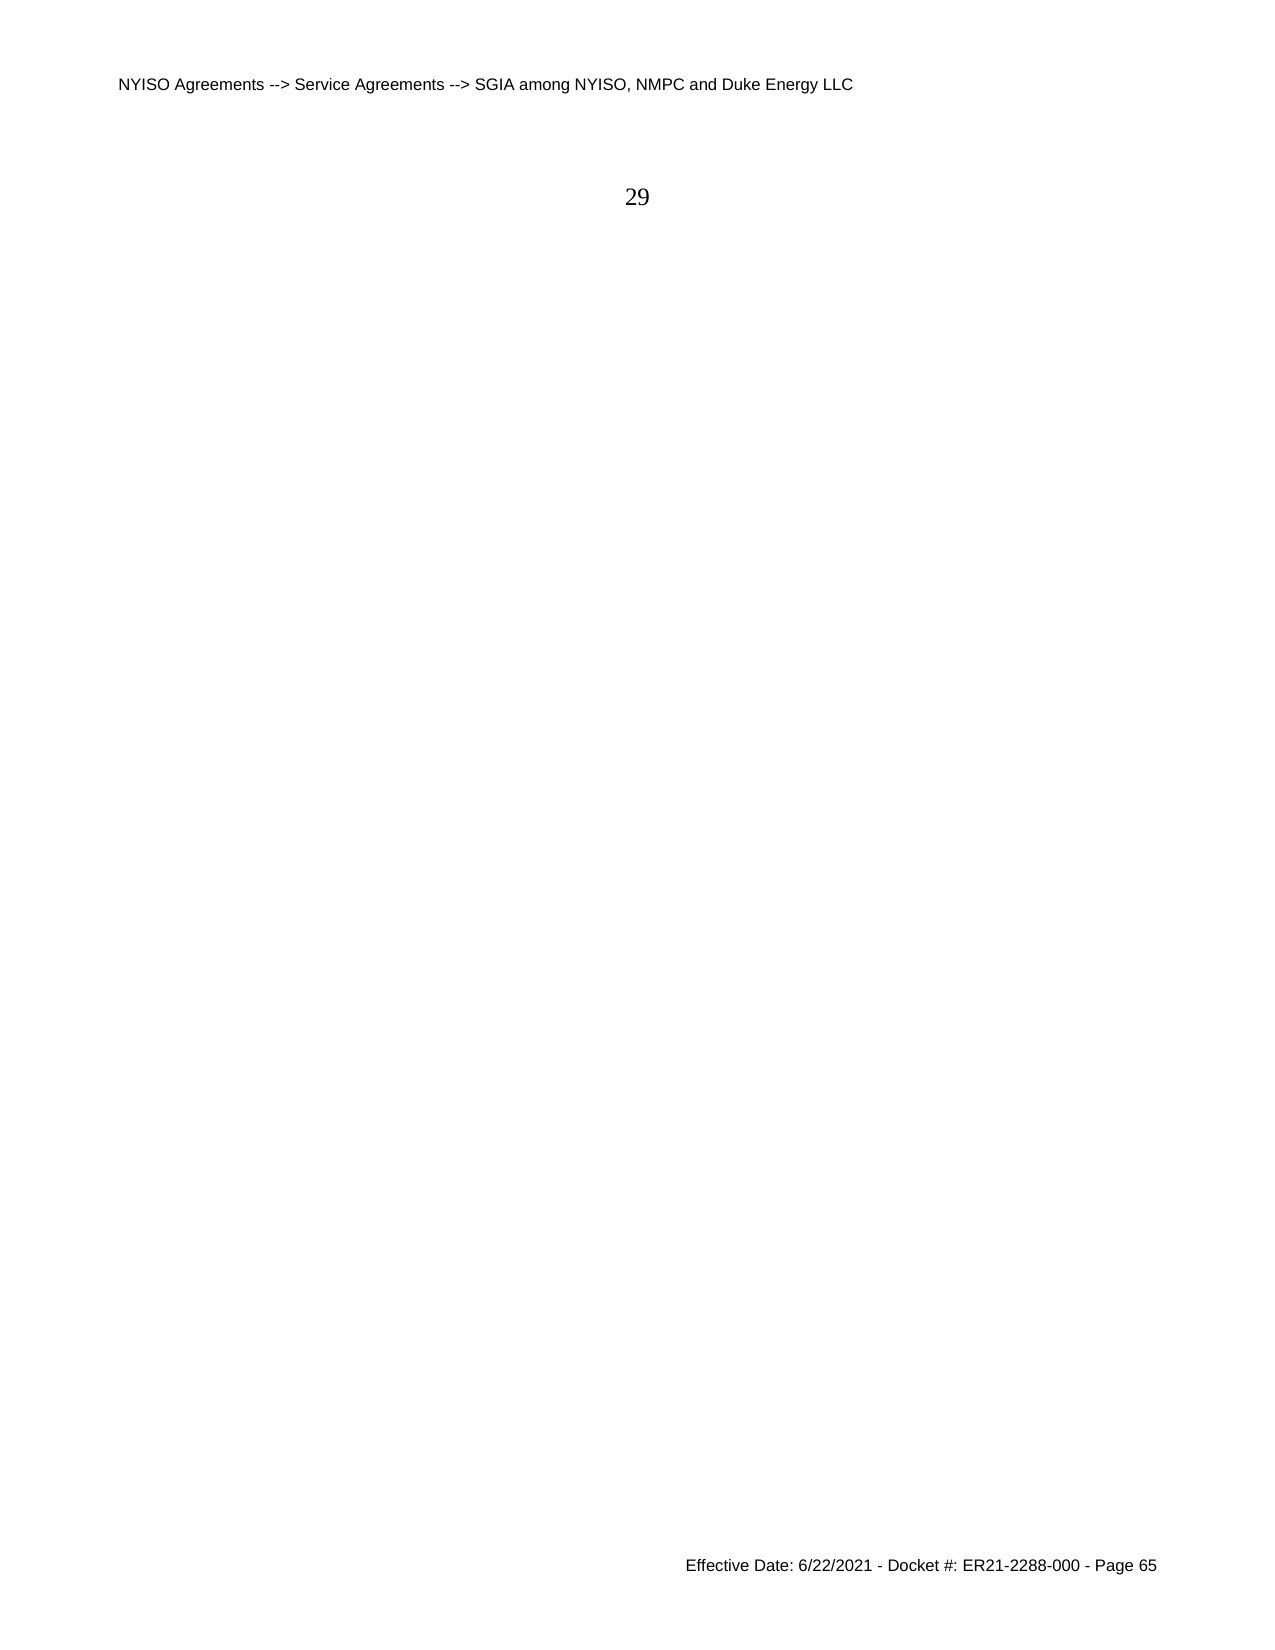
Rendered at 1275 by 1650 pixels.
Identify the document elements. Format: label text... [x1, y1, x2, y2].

text 29 [625, 183, 1275, 212]
